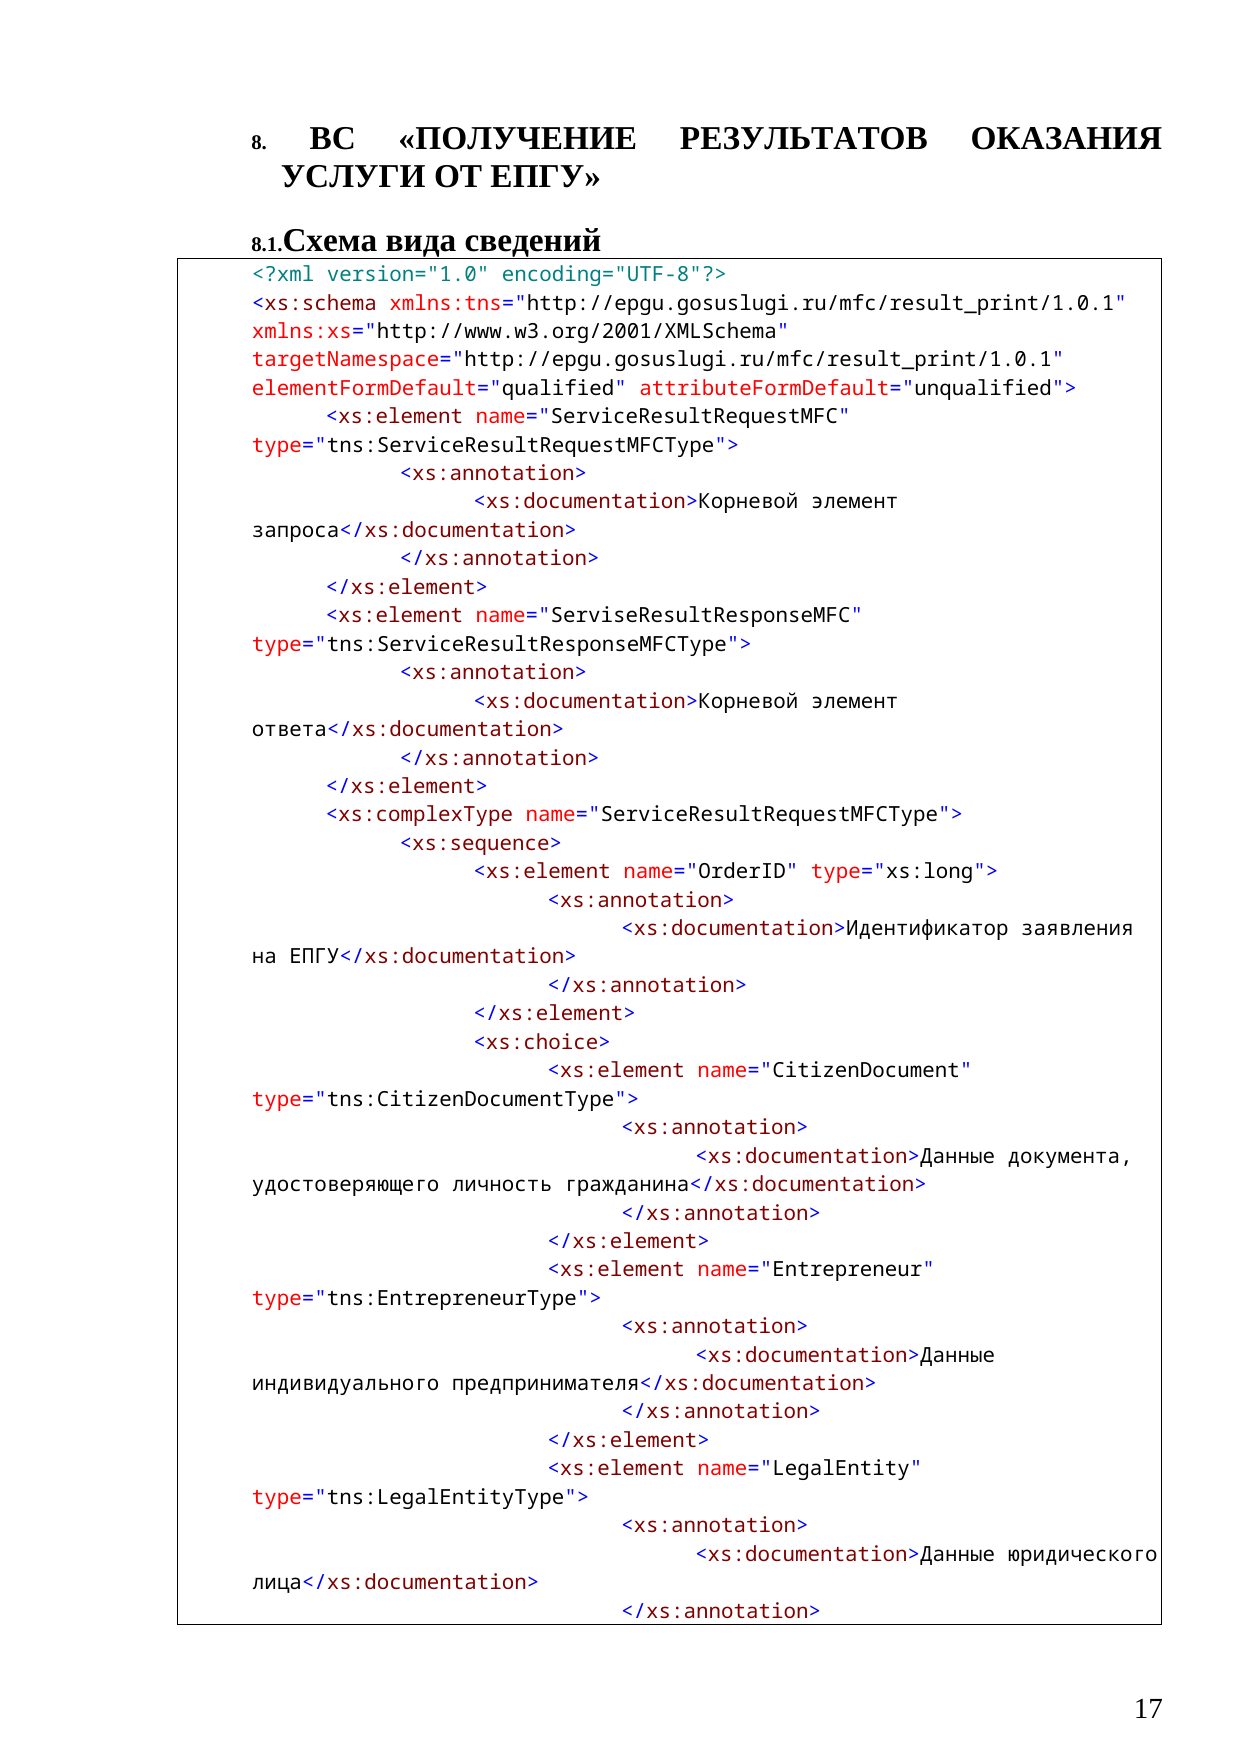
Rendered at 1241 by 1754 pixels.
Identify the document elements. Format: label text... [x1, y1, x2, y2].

list Схема вида сведений [251, 220, 1162, 258]
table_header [178, 259, 1161, 1624]
list ВС «Получение результатов оказания услуги от ЕПГУ» [251, 118, 1162, 195]
